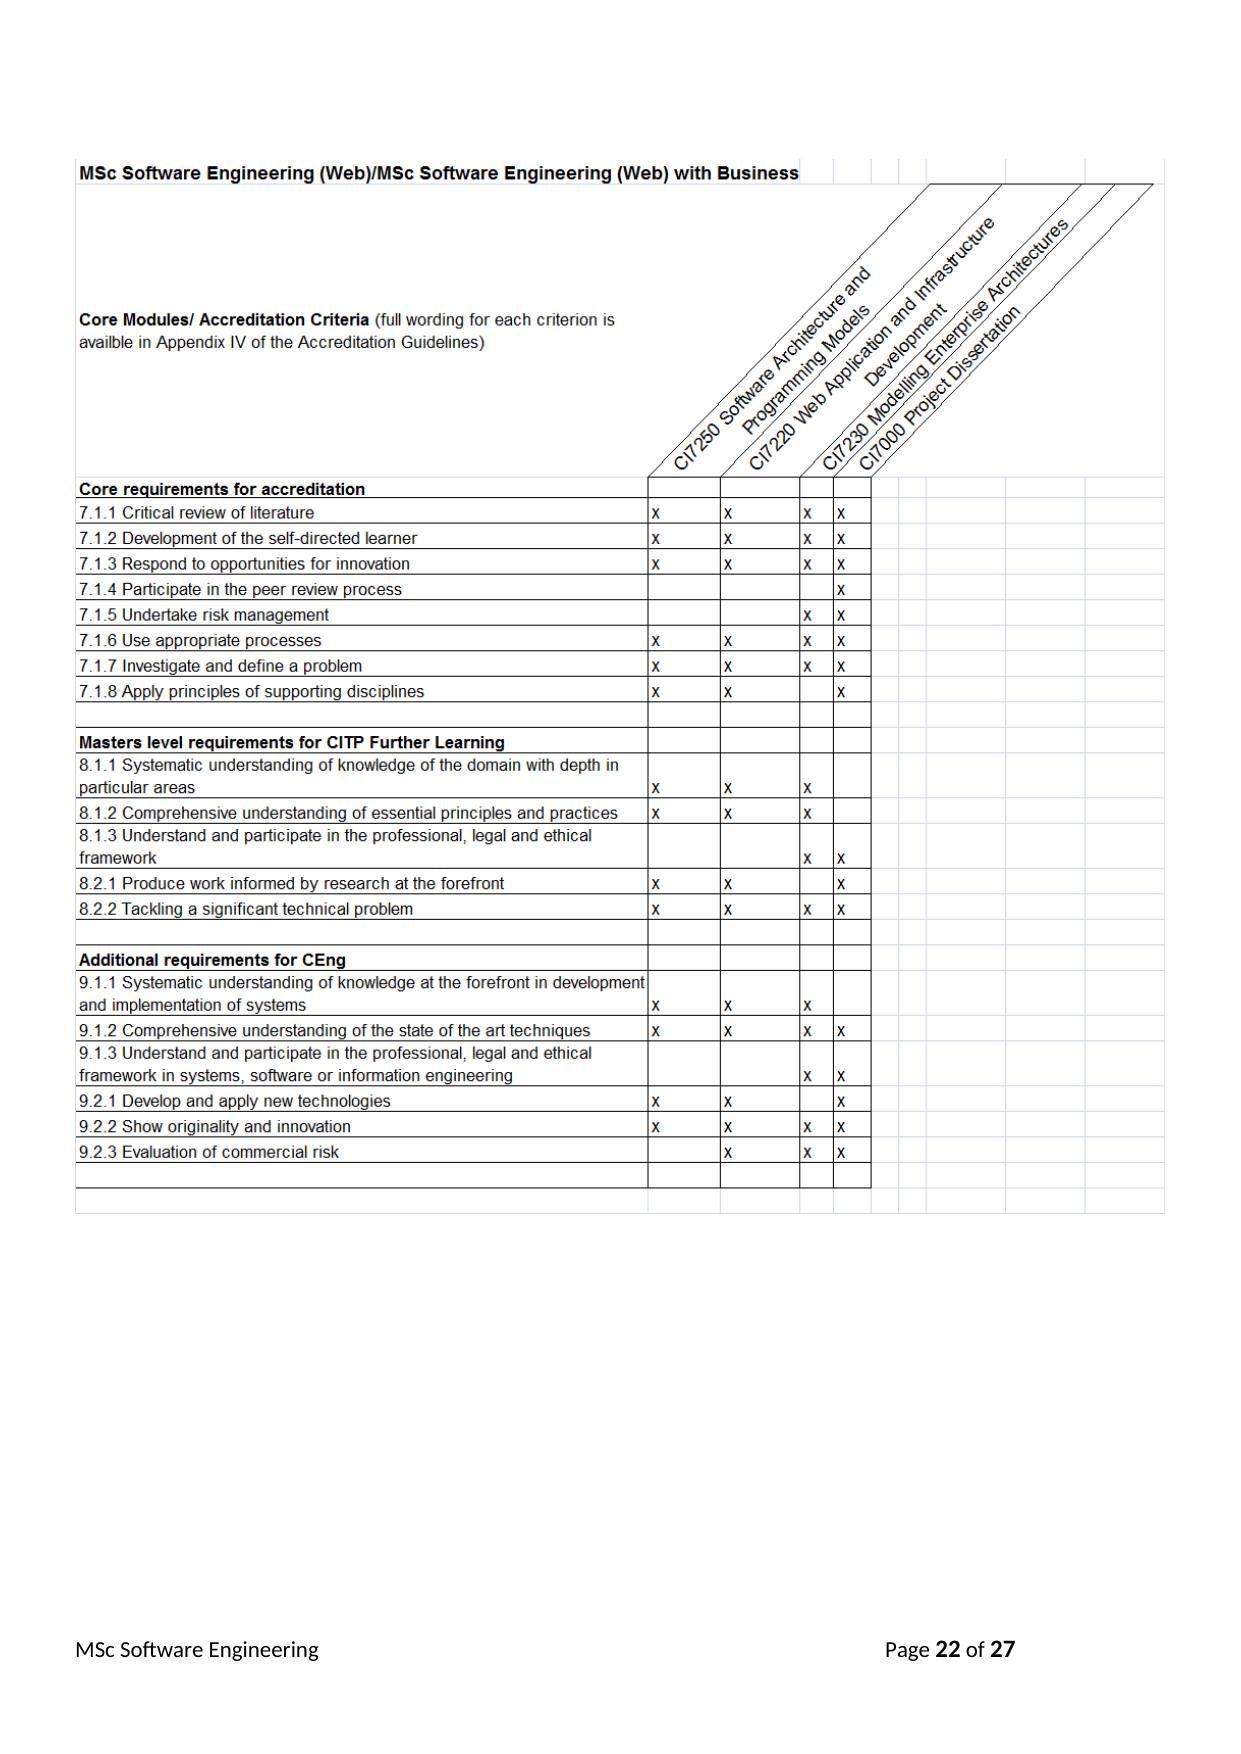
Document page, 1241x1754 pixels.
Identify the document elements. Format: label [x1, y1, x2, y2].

picture [75, 159, 1165, 1214]
